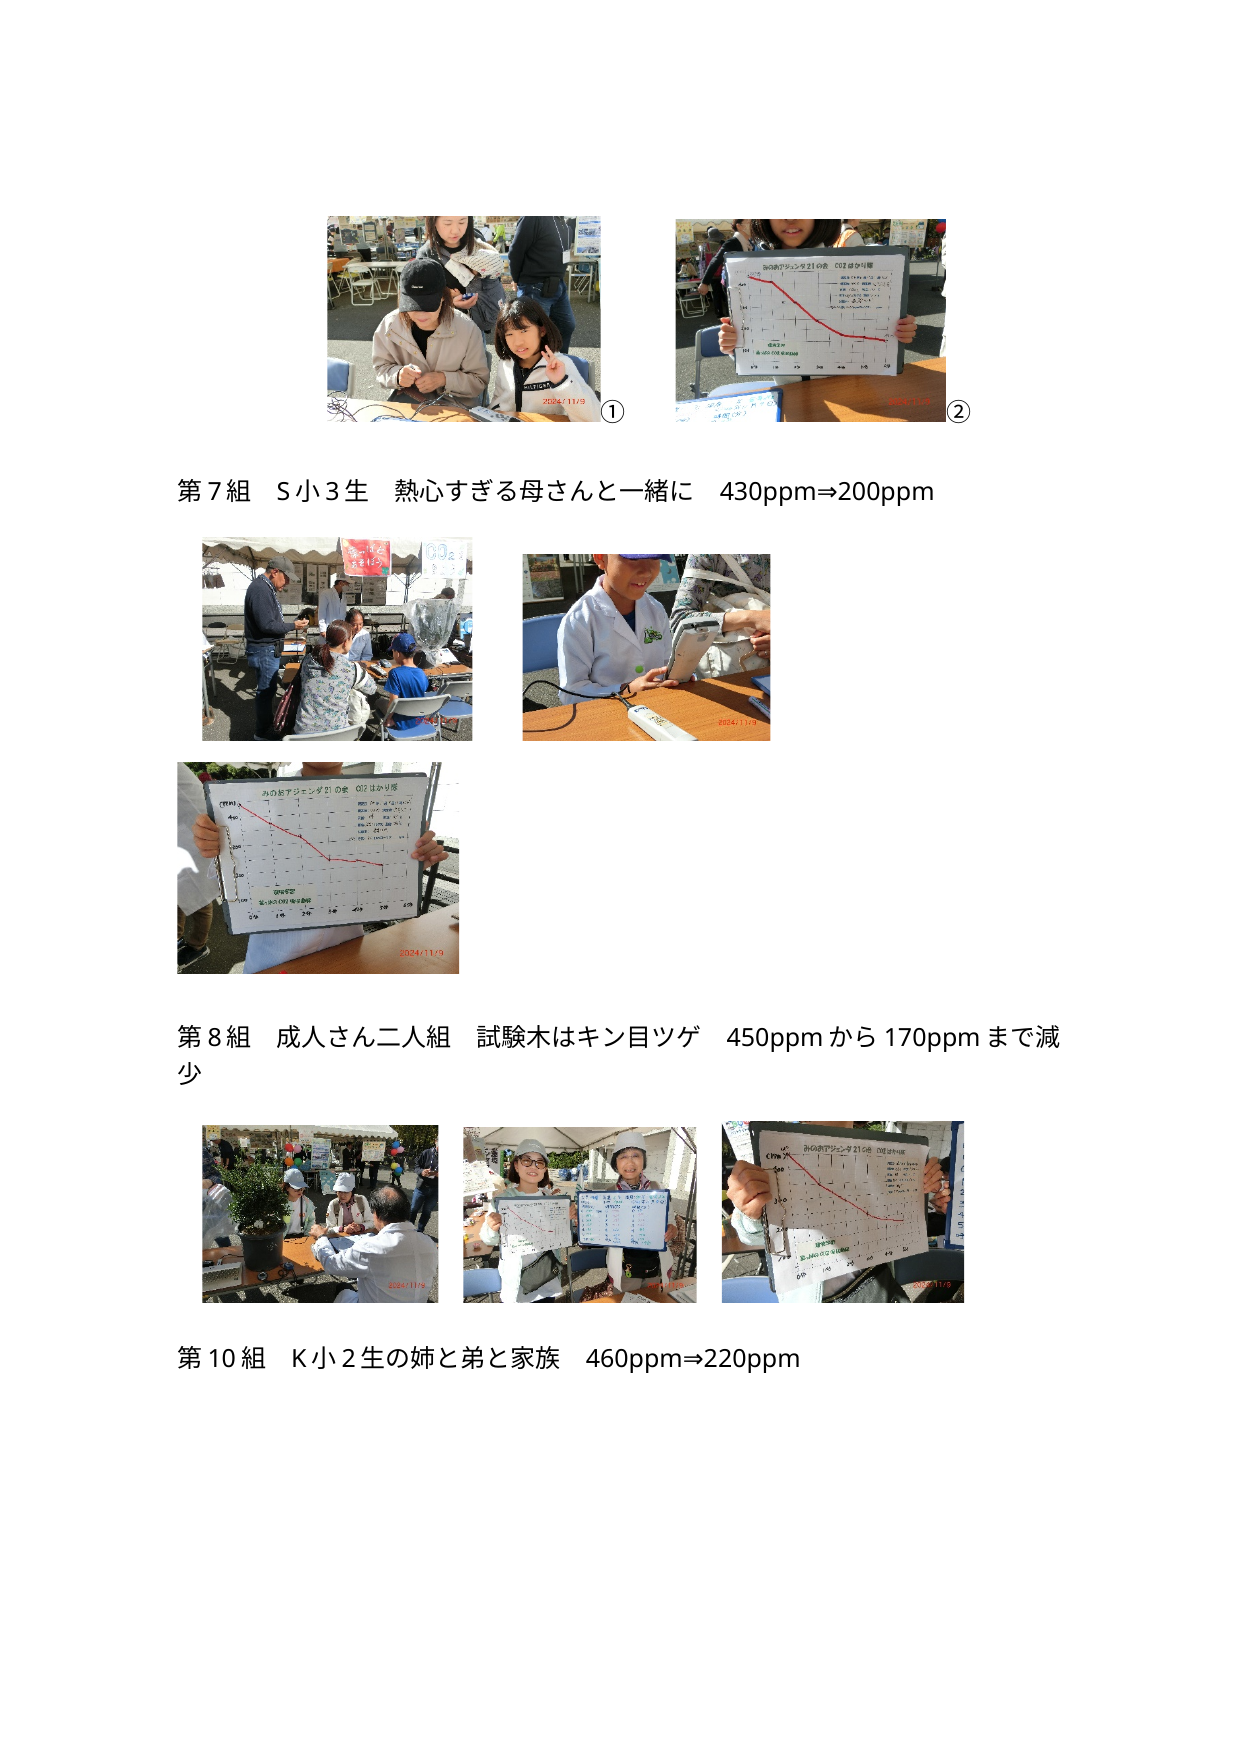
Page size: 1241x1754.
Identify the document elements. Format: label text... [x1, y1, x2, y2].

text 第10組 K小2生の姉と弟と家族 460ppm⇒220ppm [177, 1338, 1063, 1375]
text 第7組 S小3生 熱心すぎる母さんと一緒に 430ppm⇒200ppm [177, 471, 1063, 508]
picture [202, 1125, 439, 1303]
picture [522, 554, 771, 741]
picture [177, 762, 460, 974]
picture [327, 216, 601, 422]
picture [675, 219, 946, 422]
text 第8組 成人さん二人組 試験木はキン目ツゲ 450ppmから170ppmまで減少 [177, 1017, 1063, 1092]
picture [202, 537, 473, 741]
picture [721, 1121, 965, 1303]
picture [463, 1127, 697, 1303]
